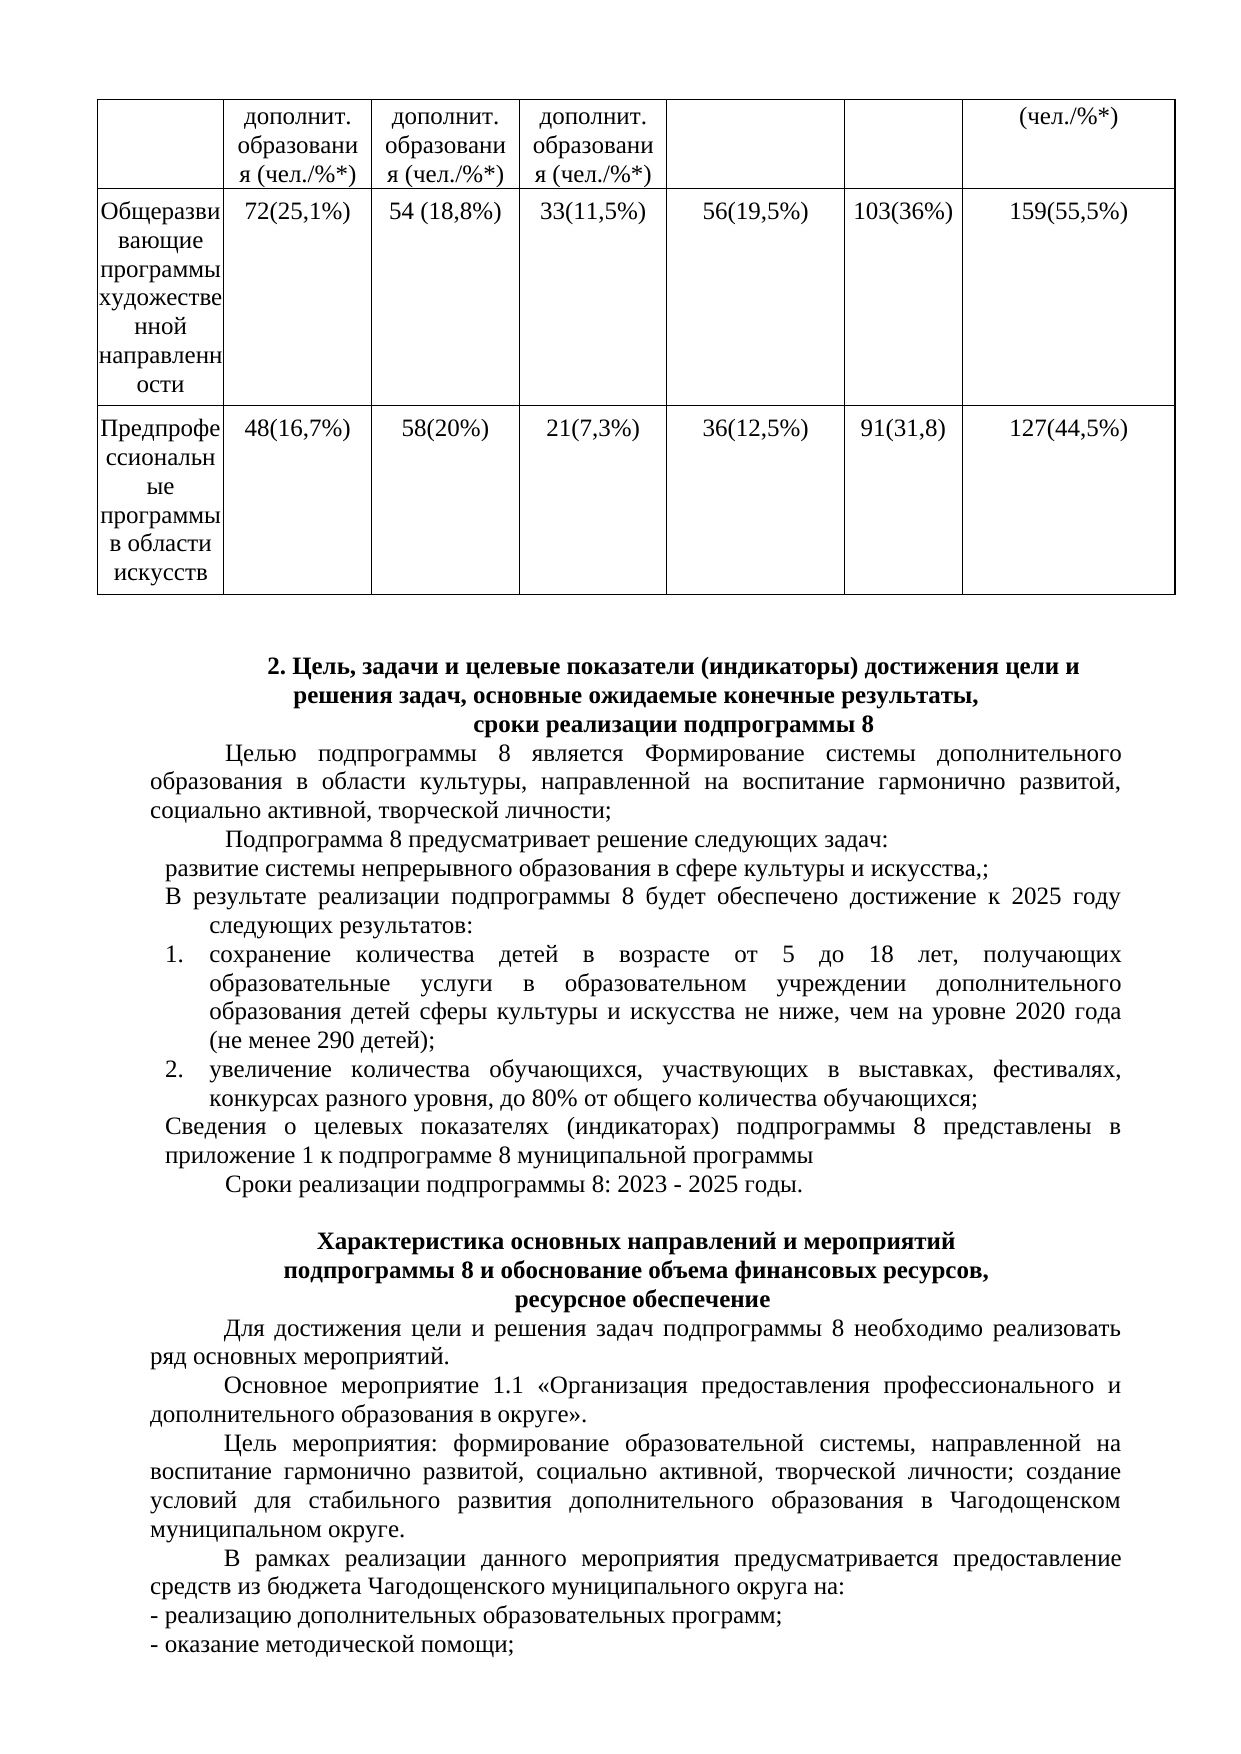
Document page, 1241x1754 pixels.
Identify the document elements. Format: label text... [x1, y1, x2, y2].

table_cell 56(19,5%) [667, 189, 844, 405]
table_cell 21(7,3%) [520, 406, 666, 593]
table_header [520, 100, 666, 188]
text В результате реализации подпрограммы 8 будет обеспечено достижение к 2025 году следующих результатов: [165, 881, 1122, 939]
text Основное мероприятие 1.1 «Организация предоставления профессионального и дополнительного образования в округе». [150, 1370, 1122, 1428]
list увеличение количества обучающихся, участвующих в выставках, фестивалях, конкурсах разного уровня, до 80% от общего количества обучающихся; [165, 1054, 1122, 1111]
text Целью подпрограммы 8 является Формирование системы дополнительного образования в области культуры, направленной на воспитание гармонично развитой, социально активной, творческой личности; [150, 738, 1122, 824]
table_cell 54 (18,8%) [372, 189, 519, 405]
table_cell 127(44,5%) [963, 406, 1174, 593]
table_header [98, 100, 223, 188]
text Сведения о целевых показателях (индикаторах) подпрограммы 8 представлены в приложение 1 к подпрограмме 8 муниципальной программы [165, 1111, 1122, 1169]
table_cell 103(36%) [845, 189, 962, 405]
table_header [963, 100, 1174, 188]
text Характеристика основных направлений и мероприятий [150, 1226, 1122, 1255]
list сохранение количества детей в возрасте от 5 до 18 лет, получающих образовательные услуги в образовательном учреждении дополнительного образования детей сферы культуры и искусства не ниже, чем на уровне 2020 года (не менее 290 детей); [165, 939, 1122, 1054]
table_cell 33(11,5%) [520, 189, 666, 405]
table_cell Предпрофессиональные программы в области искусств [98, 406, 223, 593]
table_cell 72(25,1%) [224, 189, 371, 405]
text подпрограммы 8 и обоснование объема финансовых ресурсов, [150, 1255, 1122, 1284]
text ресурсное обеспечение [150, 1284, 1122, 1313]
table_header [372, 100, 519, 188]
table_cell 159(55,5%) [963, 189, 1174, 405]
text Для достижения цели и решения задач подпрограммы 8 необходимо реализовать ряд основных мероприятий. [150, 1313, 1122, 1370]
text - реализацию дополнительных образовательных программ; [150, 1600, 1122, 1629]
text сроки реализации подпрограммы 8 [150, 709, 1122, 738]
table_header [845, 100, 962, 188]
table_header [667, 100, 844, 188]
text 2. Цель, задачи и целевые показатели (индикаторы) достижения цели и решения задач, основные ожидаемые конечные результаты, [150, 651, 1122, 709]
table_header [224, 100, 371, 188]
table_cell Общеразвивающие программы художественной направленности [98, 189, 223, 405]
text Сроки реализации подпрограммы 8: 2023 - 2025 годы. [150, 1169, 1122, 1198]
text - оказание методической помощи; [150, 1629, 1122, 1658]
text Цель мероприятия: формирование образовательной системы, направленной на воспитание гармонично развитой, социально активной, творческой личности; создание условий для стабильного развития дополнительного образования в Чагодощенском муниципальном округе. [150, 1428, 1122, 1543]
text развитие системы непрерывного образования в сфере культуры и искусства,; [165, 853, 1122, 881]
table_cell 58(20%) [372, 406, 519, 593]
text В рамках реализации данного мероприятия предусматривается предоставление средств из бюджета Чагодощенского муниципального округа на: [150, 1543, 1122, 1600]
text Подпрограмма 8 предусматривает решение следующих задач: [150, 824, 1122, 853]
table_cell 48(16,7%) [224, 406, 371, 593]
table_cell 91(31,8) [845, 406, 962, 593]
table_cell 36(12,5%) [667, 406, 844, 593]
